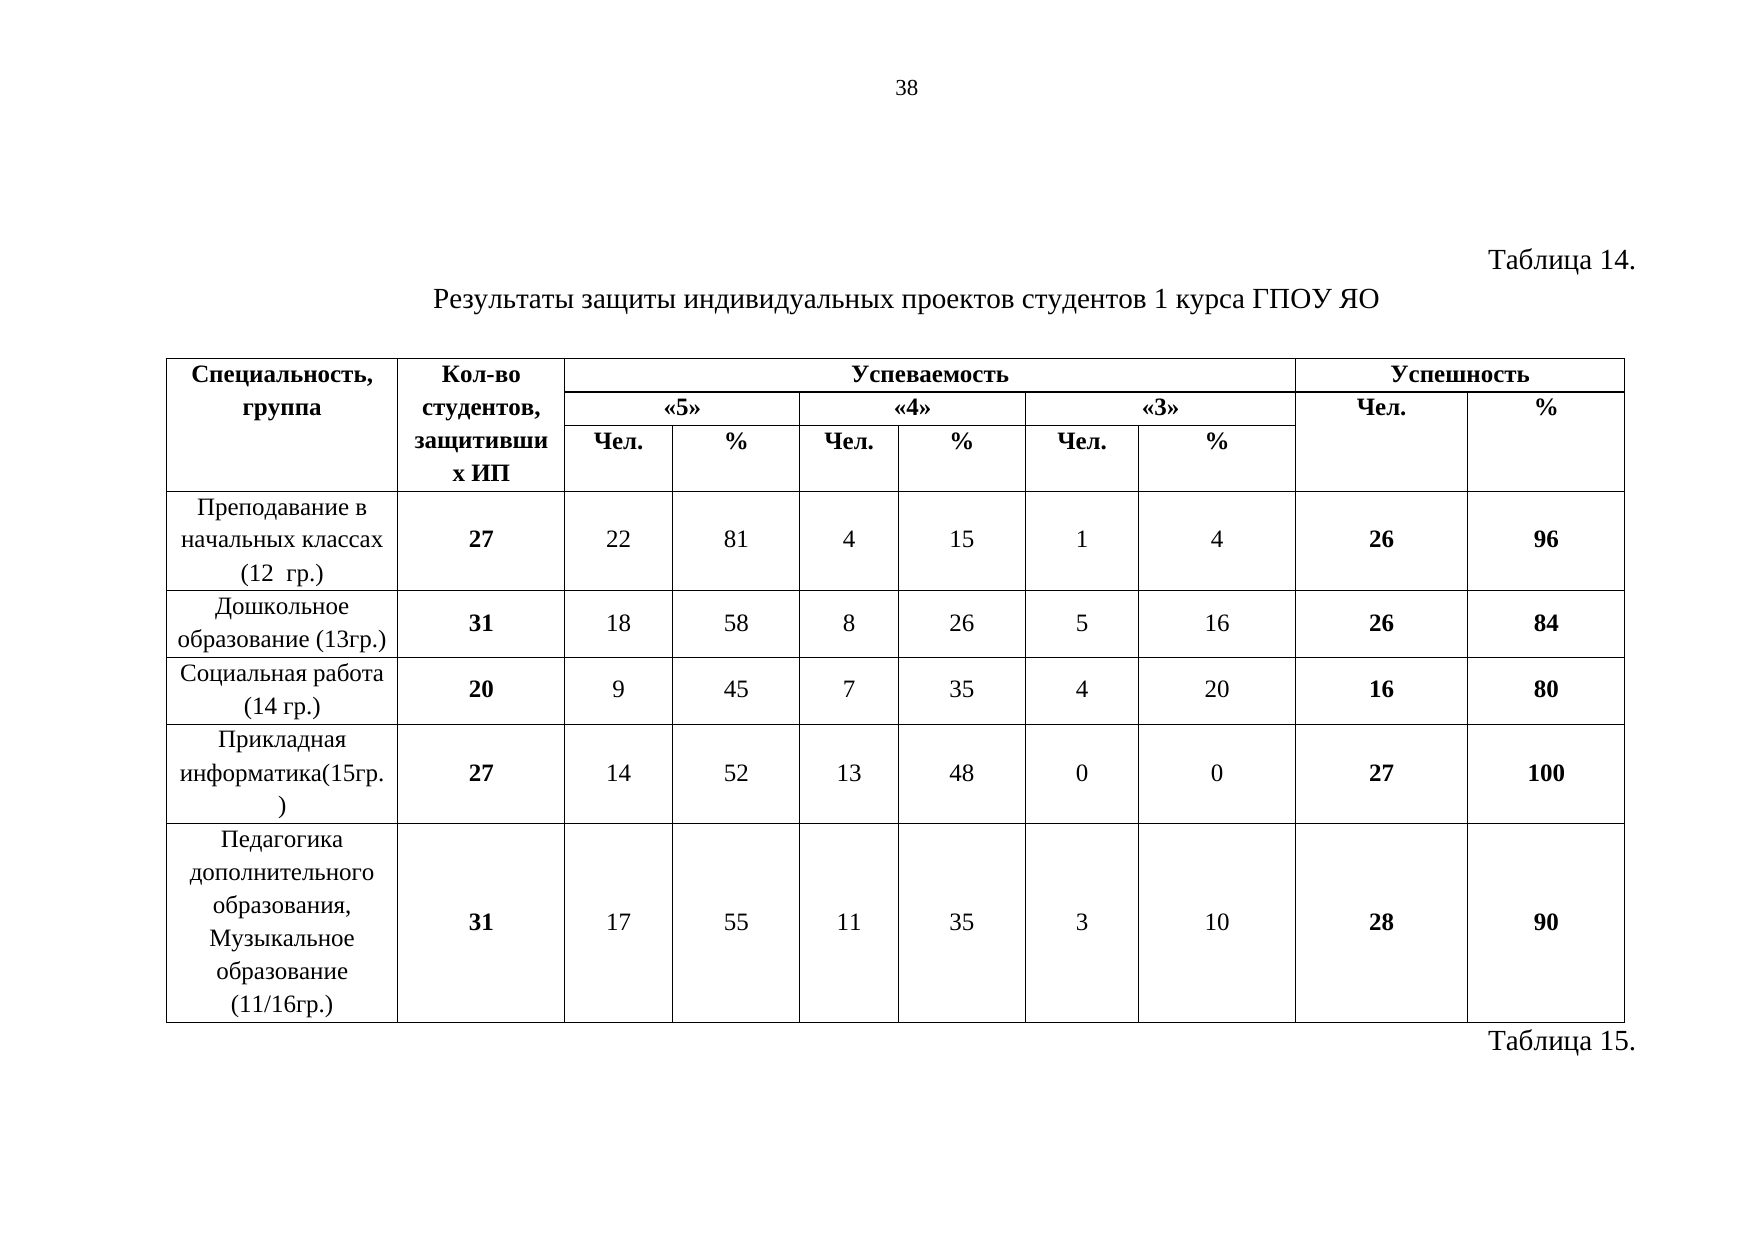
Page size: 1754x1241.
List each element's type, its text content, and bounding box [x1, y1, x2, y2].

table_cell 31 [398, 591, 564, 657]
table_cell % [1468, 393, 1624, 491]
table_cell 27 [398, 725, 564, 823]
table_cell 14 [565, 725, 672, 823]
table_cell 7 [800, 658, 898, 723]
table_cell 27 [1296, 725, 1467, 823]
table_cell 4 [1026, 658, 1138, 723]
table_cell 35 [899, 658, 1025, 723]
table_cell «5» [565, 393, 799, 425]
table_header Специальность, группа [167, 359, 397, 491]
table_cell «4» [800, 393, 1025, 425]
table_cell 28 [1296, 824, 1467, 1022]
table_cell Педагогика дополнительного образования, Музыкальное образование (11/16гр.) [167, 824, 397, 1022]
table_header Успеваемость [565, 359, 1295, 391]
table_cell 3 [1026, 824, 1138, 1022]
table_cell 4 [800, 492, 898, 590]
table_cell 96 [1468, 492, 1624, 590]
list Таблица 14. [252, 242, 1636, 276]
table_cell % [899, 426, 1025, 491]
table_cell 15 [899, 492, 1025, 590]
table_cell 58 [673, 591, 799, 657]
table_cell % [1139, 426, 1295, 491]
table_cell 80 [1468, 658, 1624, 723]
table_cell 27 [398, 492, 564, 590]
table_cell 48 [899, 725, 1025, 823]
table_cell 26 [1296, 492, 1467, 590]
table_cell 1 [1026, 492, 1138, 590]
table_cell 0 [1139, 725, 1295, 823]
table_header Кол-во студентов, защитивших ИП [398, 359, 564, 491]
table_cell 26 [899, 591, 1025, 657]
table_cell Чел. [1026, 426, 1138, 491]
table_cell 31 [398, 824, 564, 1022]
table_cell Дошкольное образование (13гр.) [167, 591, 397, 657]
table_cell 13 [800, 725, 898, 823]
table_header Успешность [1296, 359, 1624, 391]
table_cell Преподавание в начальных классах (12 гр.) [167, 492, 397, 590]
table_cell 4 [1139, 492, 1295, 590]
table_cell «3» [1026, 393, 1295, 425]
table_cell 55 [673, 824, 799, 1022]
table_cell % [673, 426, 799, 491]
table_cell Прикладная информатика(15гр.) [167, 725, 397, 823]
table_cell 22 [565, 492, 672, 590]
table_cell Чел. [565, 426, 672, 491]
table_cell 20 [398, 658, 564, 723]
table_cell 8 [800, 591, 898, 657]
table_cell 100 [1468, 725, 1624, 823]
table_cell 0 [1026, 725, 1138, 823]
text Результаты защиты индивидуальных проектов студентов 1 курса ГПОУ ЯО [177, 281, 1636, 314]
table_cell 10 [1139, 824, 1295, 1022]
table_cell 45 [673, 658, 799, 723]
table_cell 20 [1139, 658, 1295, 723]
table_cell 9 [565, 658, 672, 723]
table_cell 16 [1296, 658, 1467, 723]
table_cell Социальная работа (14 гр.) [167, 658, 397, 723]
table_cell Чел. [800, 426, 898, 491]
table_cell 90 [1468, 824, 1624, 1022]
table_cell 35 [899, 824, 1025, 1022]
table_cell 11 [800, 824, 898, 1022]
table_cell 18 [565, 591, 672, 657]
table_cell 84 [1468, 591, 1624, 657]
table_cell Чел. [1296, 393, 1467, 491]
table_cell 26 [1296, 591, 1467, 657]
table_cell 16 [1139, 591, 1295, 657]
table_cell 5 [1026, 591, 1138, 657]
text Таблица 15. [177, 1023, 1636, 1057]
table_cell 17 [565, 824, 672, 1022]
table_cell 52 [673, 725, 799, 823]
table_cell 81 [673, 492, 799, 590]
